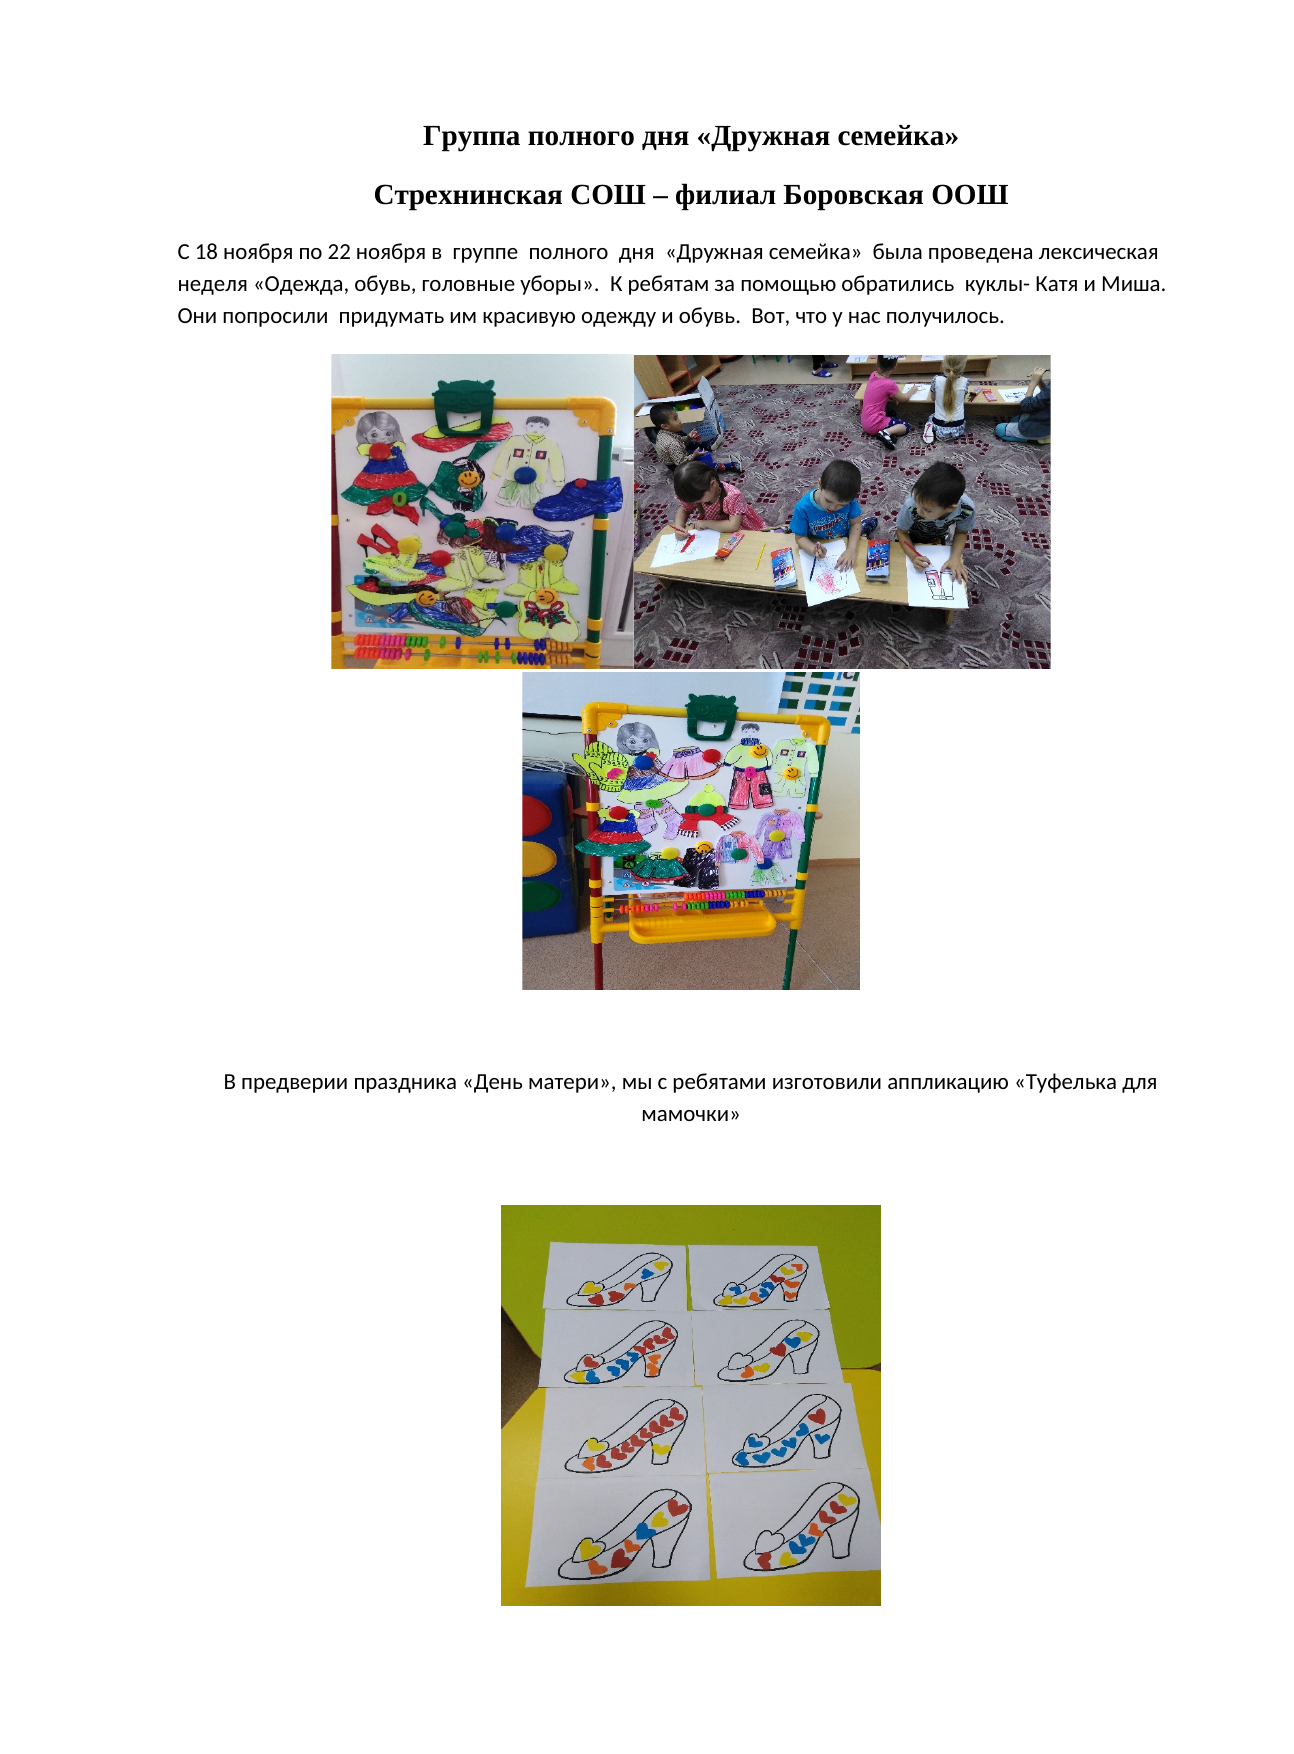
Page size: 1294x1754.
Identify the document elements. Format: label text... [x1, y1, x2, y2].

picture [501, 1205, 881, 1606]
text С 18 ноября по 22 ноября в группе полного дня «Дружная семейка» была проведена лексическая неделя «Одежда, обувь, головные уборы». К ребятам за помощью обратились куклы- Катя и Миша. Они попросили придумать им красивую одежду и обувь. Вот, что у нас получилось. [177, 237, 1205, 329]
text Группа полного дня «Дружная семейка» [177, 118, 1205, 152]
picture [331, 354, 1051, 669]
text Стрехнинская СОШ – филиал Боровская ООШ [177, 177, 1205, 211]
picture [522, 672, 860, 990]
text В предверии праздника «День матери», мы с ребятами изготовили аппликацию «Туфелька для мамочки» [177, 1067, 1205, 1128]
